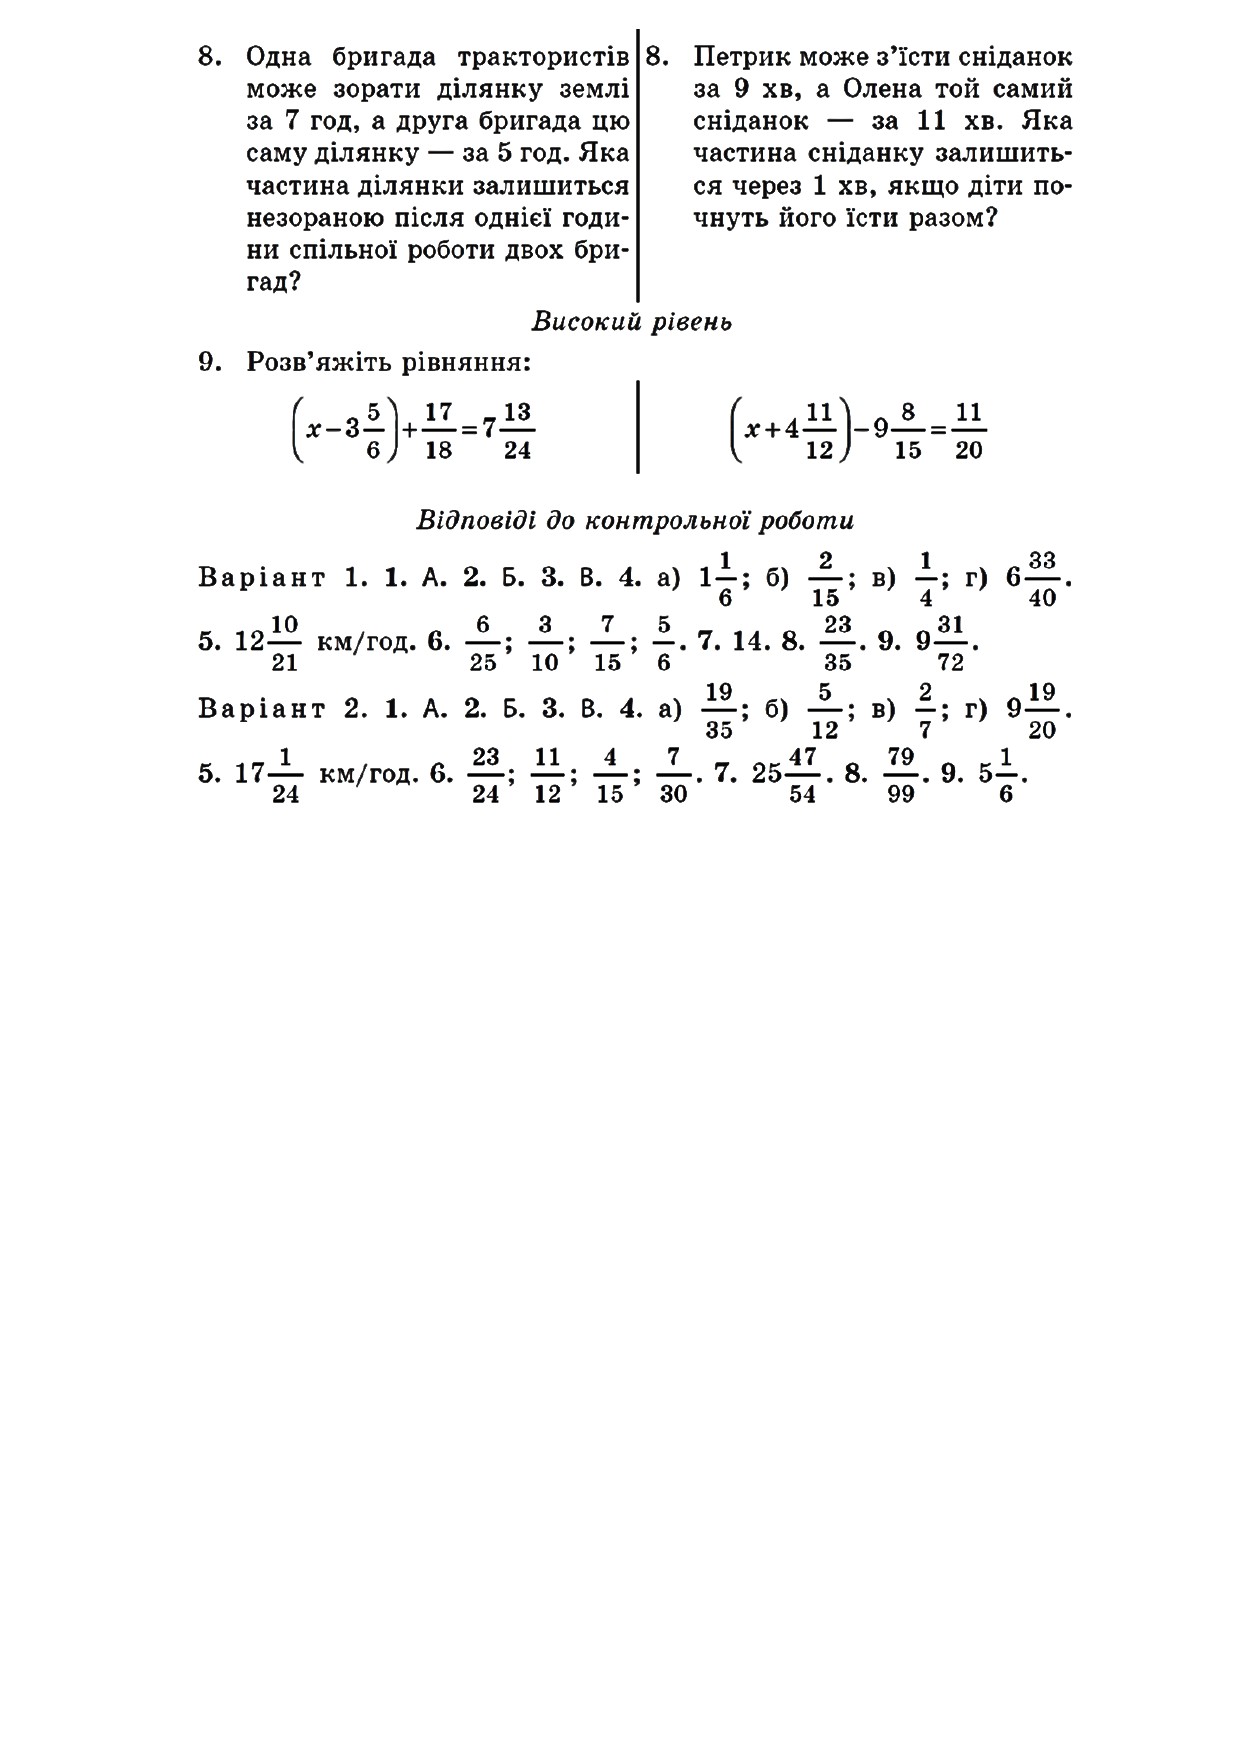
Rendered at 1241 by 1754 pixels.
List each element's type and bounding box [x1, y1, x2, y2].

picture [70, 29, 1171, 484]
picture [70, 501, 1169, 815]
